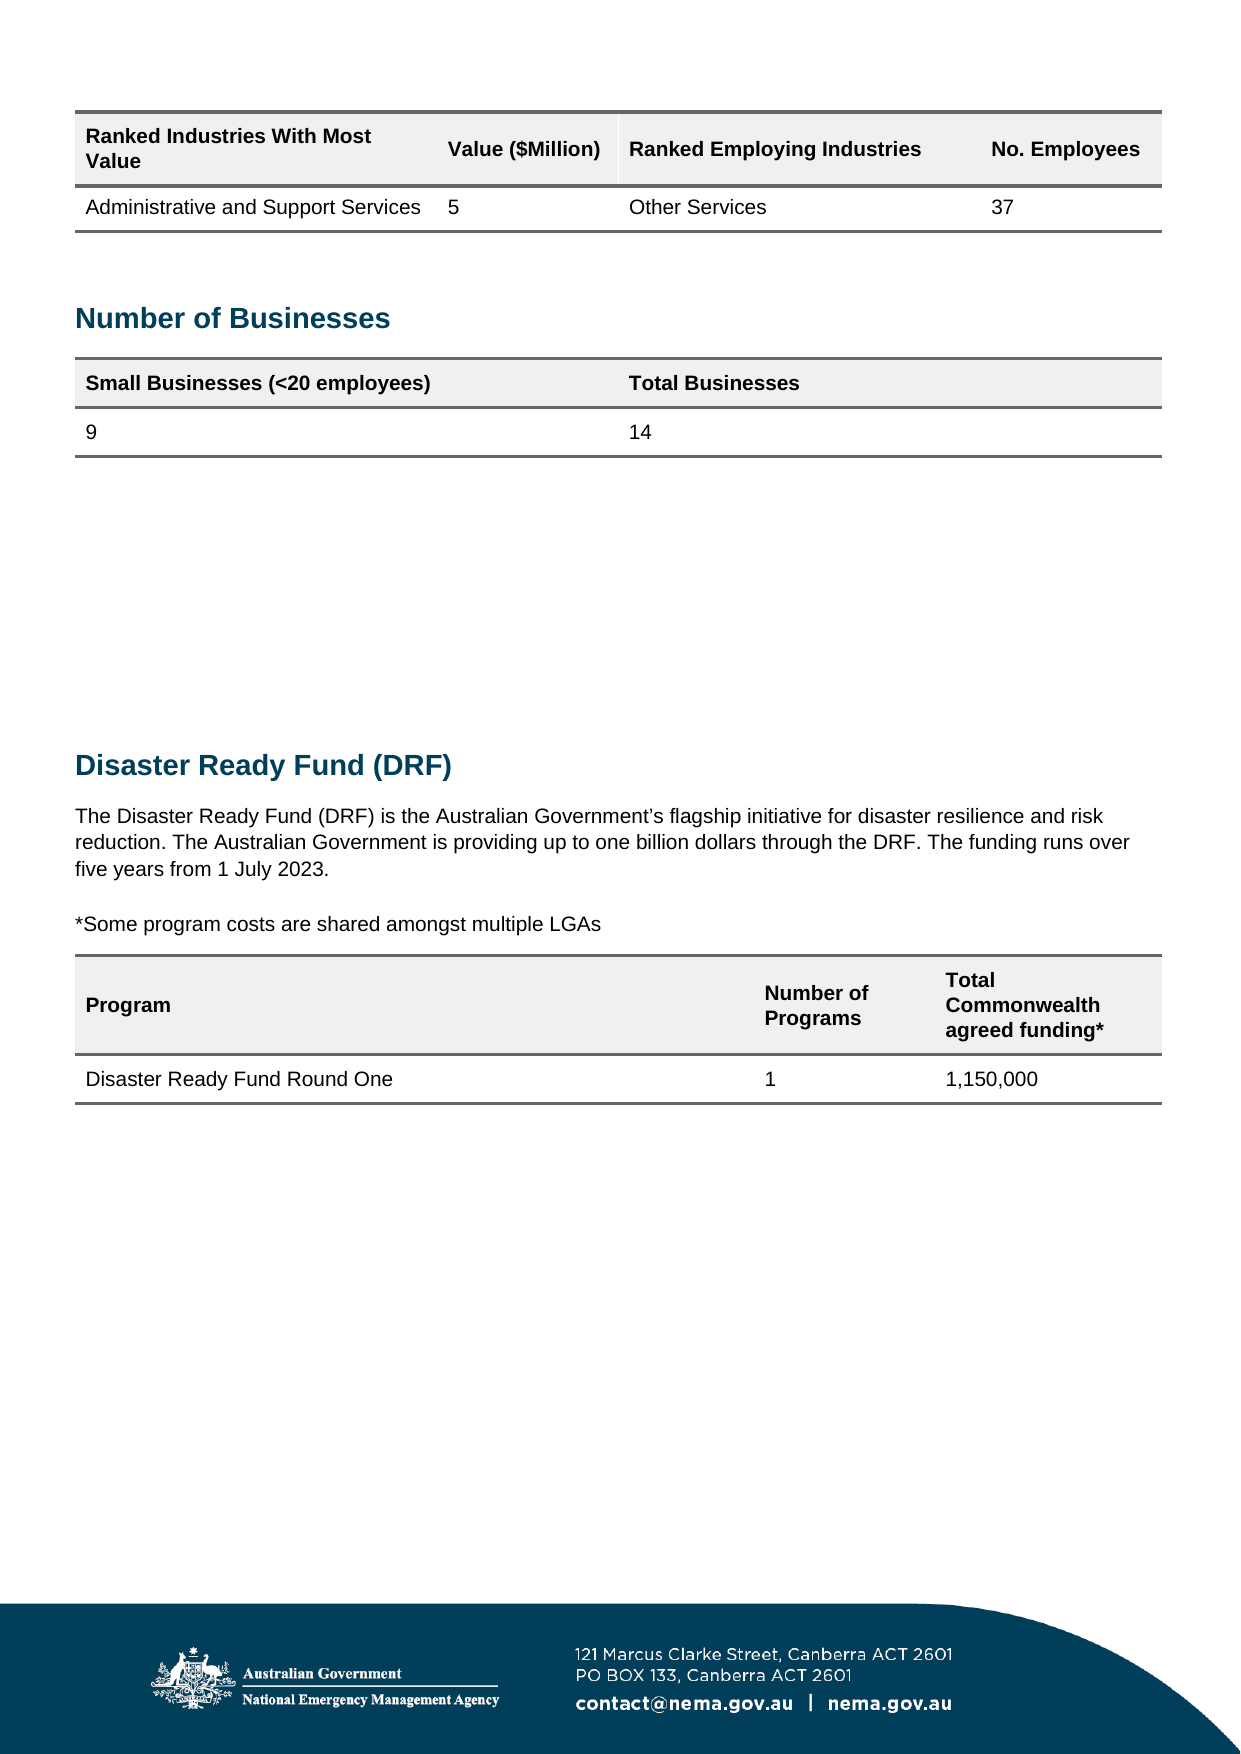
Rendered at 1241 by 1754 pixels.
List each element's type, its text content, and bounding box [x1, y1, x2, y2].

picture [601, 1700, 609, 1709]
picture [348, 1698, 356, 1704]
picture [643, 1697, 648, 1709]
table_cell 1,150,000 [935, 1056, 1162, 1102]
table_cell Other Services [619, 188, 981, 230]
picture [223, 1678, 235, 1683]
table_cell 9 [75, 409, 618, 455]
picture [784, 1700, 791, 1709]
picture [415, 1698, 423, 1704]
picture [743, 1700, 752, 1709]
table_header Total Commonwealth agreed funding* [935, 957, 1162, 1053]
table_cell 5 [437, 188, 618, 230]
subtitle Number of Businesses [75, 301, 1165, 335]
picture [755, 1700, 762, 1709]
picture [914, 1700, 922, 1709]
table_cell 37 [981, 188, 1162, 230]
picture [577, 1700, 584, 1709]
picture [632, 1700, 639, 1709]
picture [841, 1700, 849, 1708]
table_header Program [75, 957, 754, 1053]
picture [622, 1700, 629, 1709]
table_header Total Businesses [618, 360, 1162, 406]
picture [192, 1659, 222, 1693]
table_header Value ($Million) [437, 114, 618, 184]
picture [0, 0, 1241, 1750]
picture [932, 1700, 938, 1709]
text *Some program costs are shared amongst multiple LGAs [75, 912, 1165, 936]
table_cell Disaster Ready Fund Round One [75, 1056, 754, 1102]
subtitle Disaster Ready Fund (DRF) [75, 748, 1165, 782]
picture [773, 1700, 779, 1709]
table_header Number of Programs [754, 957, 935, 1053]
picture [588, 1700, 597, 1709]
picture [682, 1700, 690, 1708]
picture [695, 1700, 709, 1709]
picture [198, 1682, 207, 1693]
picture [430, 1698, 437, 1704]
picture [730, 1700, 739, 1711]
table_header Small Businesses (<20 employees) [75, 360, 618, 406]
picture [853, 1700, 867, 1709]
picture [713, 1700, 720, 1709]
picture [830, 1700, 837, 1709]
table_header Ranked Industries With Most Value [75, 114, 437, 184]
table_header Ranked Employing Industries [619, 114, 981, 184]
picture [161, 1690, 171, 1696]
picture [469, 1698, 484, 1704]
picture [612, 1697, 617, 1709]
picture [408, 1698, 413, 1707]
table_cell 1 [754, 1056, 935, 1102]
picture [152, 1654, 207, 1708]
picture [262, 1695, 267, 1704]
picture [247, 1669, 252, 1678]
picture [902, 1700, 911, 1709]
table_header No. Employees [981, 114, 1162, 184]
picture [872, 1700, 879, 1709]
table_cell Administrative and Support Services [75, 188, 437, 230]
picture [671, 1700, 678, 1709]
table_cell 14 [618, 409, 1162, 455]
picture [889, 1700, 897, 1712]
